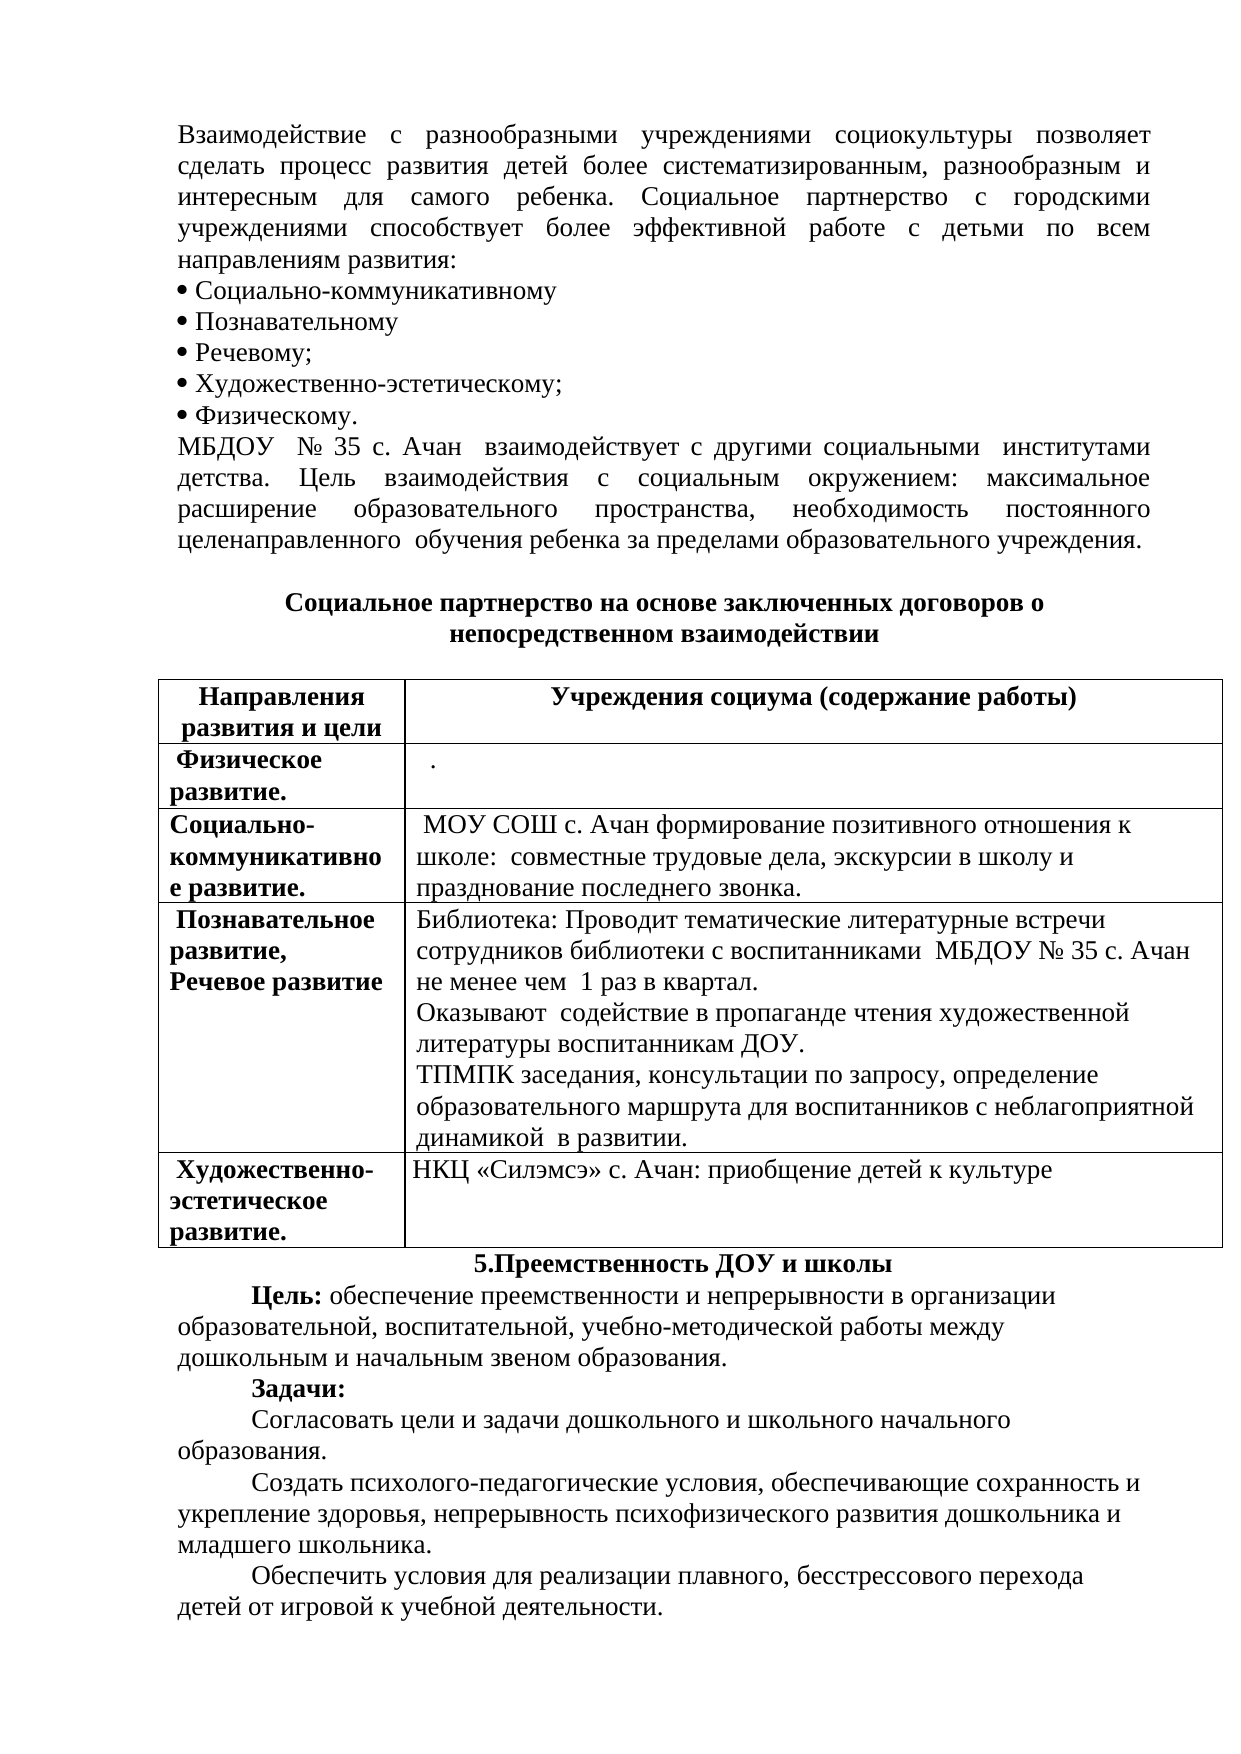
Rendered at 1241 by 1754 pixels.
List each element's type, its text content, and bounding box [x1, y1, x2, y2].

text МБДОУ № 35 с. Ачан взаимодействует с другими социальными институтами детства. Цель взаимодействия с социальным окружением: максимальное расширение образовательного пространства, необходимость постоянного целенаправленного обучения ребенка за пределами образовательного учреждения. [177, 430, 1152, 555]
text Задачи: [177, 1372, 1152, 1403]
text Социально-коммуникативному [177, 274, 1152, 305]
text Познавательному [177, 305, 1152, 336]
table_cell НКЦ «Силэмсэ» с. Ачан: приобщение детей к культуре [406, 1153, 1222, 1247]
text Создать психолого-педагогические условия, обеспечивающие сохранность и укрепление здоровья, непрерывность психофизического развития дошкольника и младшего школьника. [177, 1466, 1152, 1559]
text Физическому. [177, 399, 1152, 430]
table_cell Художественно-эстетическое развитие. [159, 1153, 404, 1247]
text Художественно-эстетическому; [177, 368, 1152, 399]
text Обеспечить условия для реализации плавного, бесстрессового перехода детей от игровой к учебной деятельности. [177, 1559, 1152, 1621]
table_header Направления развития и цели [159, 680, 404, 743]
table_cell Физическое развитие. [159, 744, 404, 807]
table_cell Библиотека: Проводит тематические литературные встречи сотрудников библиотеки с воспитанниками МБДОУ № 35 с. Ачан не менее чем 1 раз в квартал. Оказывают содействие в пропаганде чтения художественной литературы воспитанникам ДОУ. ТПМПК заседания, консультации по запросу, определение образовательного маршрута для воспитанников с неблагоприятной динамикой в развитии. [406, 903, 1222, 1152]
text Взаимодействие с разнообразными учреждениями социокультуры позволяет сделать процесс развития детей более систематизированным, разнообразным и интересным для самого ребенка. Социальное партнерство с городскими учреждениями способствует более эффективной работе с детьми по всем направлениям развития: [177, 118, 1152, 274]
table_cell . [406, 744, 1222, 807]
text Социальное партнерство на основе заключенных договоров о непосредственном взаимодействии [177, 586, 1152, 648]
text Цель: обеспечение преемственности и непрерывности в организации образовательной, воспитательной, учебно-методической работы между дошкольным и начальным звеном образования. [177, 1279, 1152, 1372]
text 5.Преемственность ДОУ и школы [215, 1248, 1152, 1279]
table_cell Познавательное развитие, Речевое развитие [159, 903, 404, 1152]
table_header Учреждения социума (содержание работы) [406, 680, 1222, 743]
text Речевому; [177, 336, 1152, 368]
table_cell Социально-коммуникативное развитие. [159, 809, 404, 902]
text Согласовать цели и задачи дошкольного и школьного начального образования. [177, 1403, 1152, 1466]
table_cell МОУ СОШ с. Ачан формирование позитивного отношения к школе: совместные трудовые дела, экскурсии в школу и празднование последнего звонка. [406, 809, 1222, 902]
